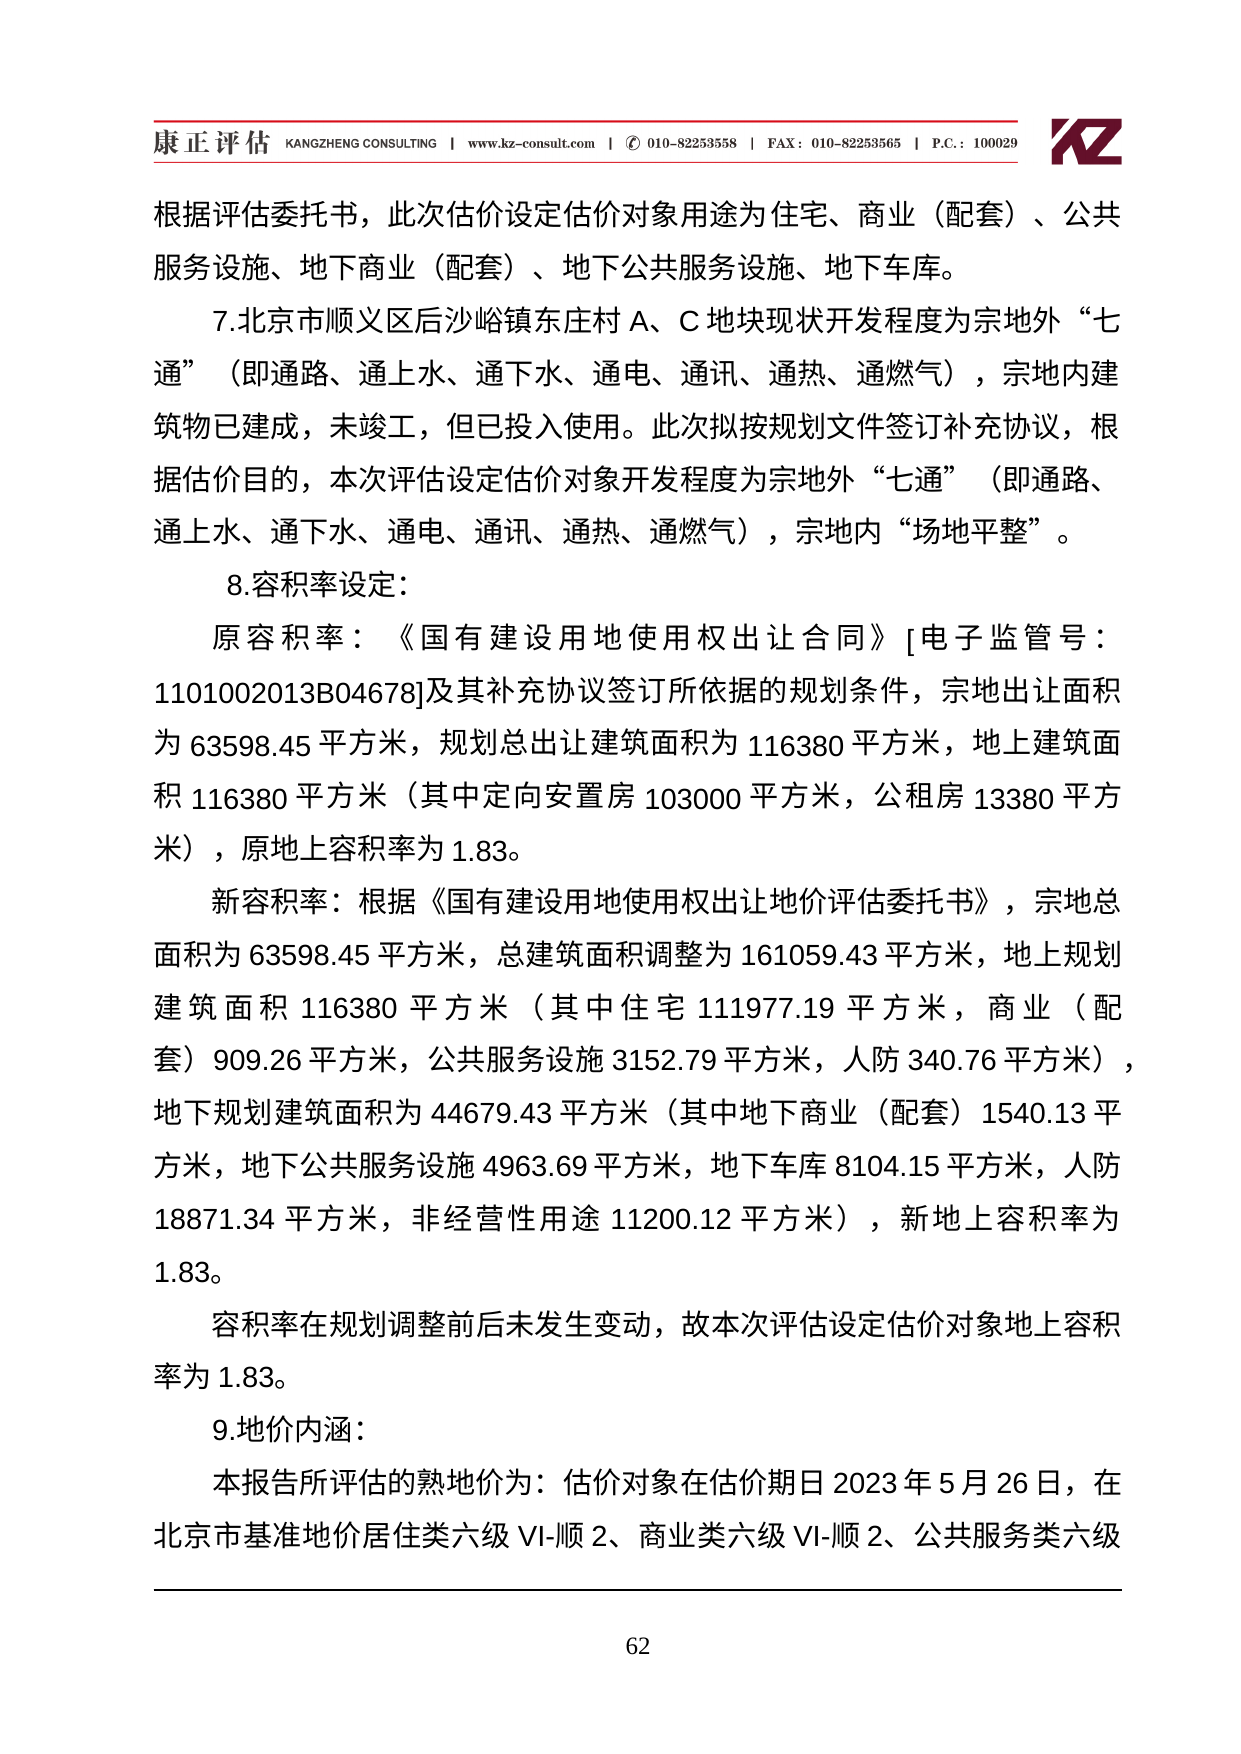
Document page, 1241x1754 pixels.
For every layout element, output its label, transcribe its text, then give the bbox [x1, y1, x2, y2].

text 7.北京市顺义区后沙峪镇东庄村A、C地块现状开发程度为宗地外“七通”（即通路、通上水、通下水、通电、通讯、通热、通燃气），宗地内建筑物已建成，未竣工，但已投入使用。此次拟按规划文件签订补充协议，根据估价目的，本次评估设定估价对象开发程度为宗地外“七通”（即通路、通上水、通下水、通电、通讯、通热、通燃气），宗地内“场地平整”。 [153, 298, 1122, 551]
text 原容积率：《国有建设用地使用权出让合同》[电子监管号：1101002013B04678]及其补充协议签订所依据的规划条件，宗地出让面积为63598.45平方米，规划总出让建筑面积为116380平方米，地上建筑面积116380平方米（其中定向安置房103000平方米，公租房13380平方米），原地上容积率为1.83。 [153, 614, 1122, 868]
text 8.容积率设定： [153, 562, 1122, 604]
text 新容积率：根据《国有建设用地使用权出让地价评估委托书》，宗地总面积为63598.45平方米，总建筑面积调整为161059.43平方米，地上规划建筑面积116380平方米（其中住宅111977.19平方米，商业（配套）909.26平方米，公共服务设施3152.79平方米，人防340.76平方米），地下规划建筑面积为44679.43平方米（其中地下商业（配套）1540.13平方米，地下公共服务设施4963.69平方米，地下车库8104.15平方米，人防18871.34平方米，非经营性用途11200.12平方米），新地上容积率为1.83。 [153, 878, 1122, 1291]
text 容积率在规划调整前后未发生变动，故本次评估设定估价对象地上容积率为1.83。 [153, 1301, 1122, 1396]
text 9.地价内涵： [153, 1407, 1122, 1449]
picture [153, 118, 1122, 165]
